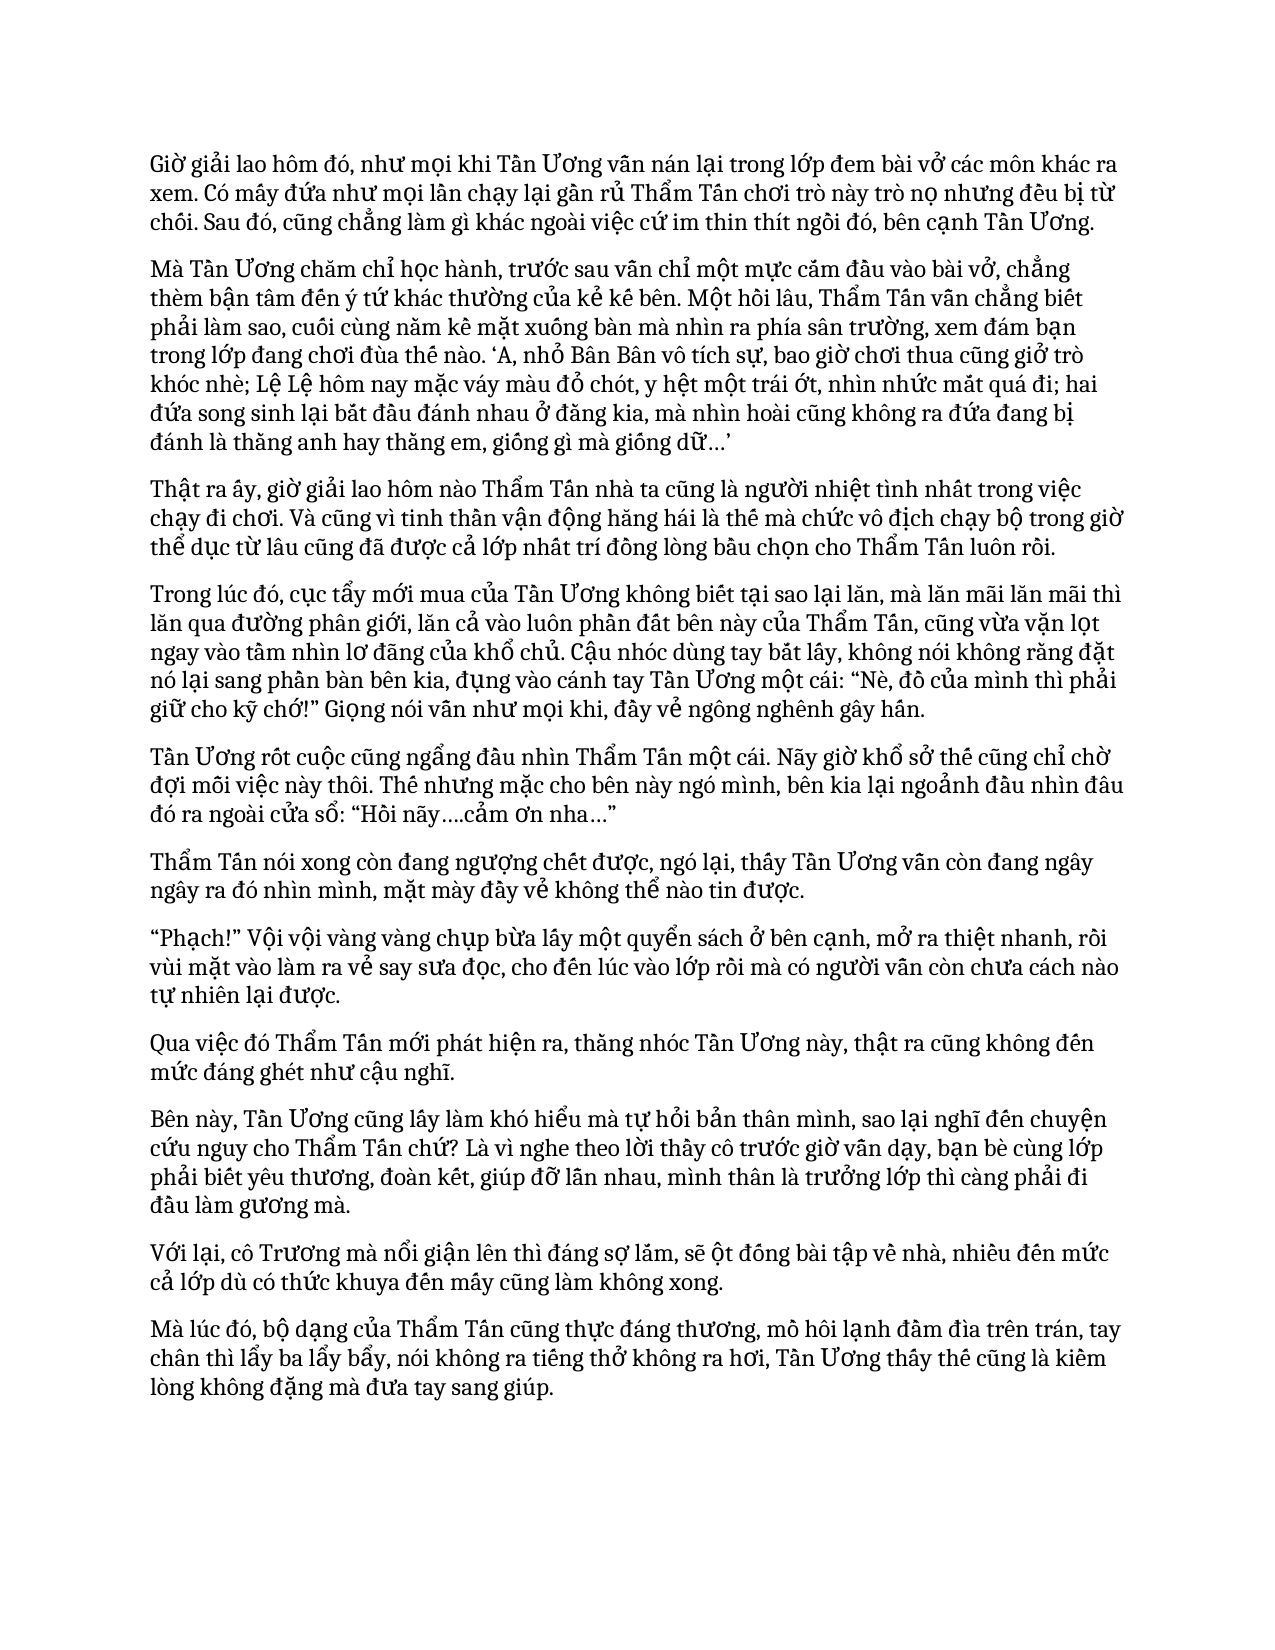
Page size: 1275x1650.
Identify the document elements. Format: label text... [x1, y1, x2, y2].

text Mà Tần Ương chăm chỉ học hành, trước sau vẫn chỉ một mực cắm đầu vào bài vở, chẳng thèm bận tâm đến ý tứ khác thường của kẻ kế bên. Một hồi lâu, Thẩm Tấn vẫn chẳng biết phải làm sao, cuối cùng nằm kề mặt xuống bàn mà nhìn ra phía sân trường, xem đám bạn trong lớp đang chơi đùa thế nào. ‘A, nhỏ Bân Bân vô tích sự, bao giờ chơi thua cũng giở trò khóc nhè; Lệ Lệ hôm nay mặc váy màu đỏ chót, y hệt một trái ớt, nhìn nhức mắt quá đi; hai đứa song sinh lại bắt đầu đánh nhau ở đằng kia, mà nhìn hoài cũng không ra đứa đang bị đánh là thằng anh hay thằng em, giống gì mà giống dữ…’ [150, 255, 1125, 456]
text “Phạch!” Vội vội vàng vàng chụp bừa lấy một quyển sách ở bên cạnh, mở ra thiệt nhanh, rồi vùi mặt vào làm ra vẻ say sưa đọc, cho đến lúc vào lớp rồi mà có người vẫn còn chưa cách nào tự nhiên lại được. [150, 924, 1125, 1010]
text Qua việc đó Thẩm Tấn mới phát hiện ra, thằng nhóc Tần Ương này, thật ra cũng không đến mức đáng ghét như cậu nghĩ. [150, 1029, 1125, 1086]
text Mà lúc đó, bộ dạng của Thẩm Tấn cũng thực đáng thương, mồ hôi lạnh đầm đìa trên trán, tay chân thì lẩy ba lẩy bẩy, nói không ra tiếng thở không ra hơi, Tần Ương thấy thế cũng là kiềm lòng không đặng mà đưa tay sang giúp. [150, 1315, 1125, 1401]
text Thẩm Tấn nói xong còn đang ngượng chết được, ngó lại, thấy Tần Ương vẫn còn đang ngây ngây ra đó nhìn mình, mặt mày đầy vẻ không thể nào tin được. [150, 847, 1125, 905]
text Bên này, Tần Ương cũng lấy làm khó hiểu mà tự hỏi bản thân mình, sao lại nghĩ đến chuyện cứu nguy cho Thẩm Tấn chứ? Là vì nghe theo lời thầy cô trước giờ vẫn dạy, bạn bè cùng lớp phải biết yêu thương, đoàn kết, giúp đỡ lẫn nhau, mình thân là trưởng lớp thì càng phải đi đầu làm gương mà. [150, 1105, 1125, 1220]
text Trong lúc đó, cục tẩy mới mua của Tần Ương không biết tại sao lại lăn, mà lăn mãi lăn mãi thì lăn qua đường phân giới, lăn cả vào luôn phần đất bên này của Thẩm Tấn, cũng vừa vặn lọt ngay vào tầm nhìn lơ đãng của khổ chủ. Cậu nhóc dùng tay bắt lấy, không nói không rằng đặt nó lại sang phần bàn bên kia, đụng vào cánh tay Tần Ương một cái: “Nè, đồ của mình thì phải giữ cho kỹ chớ!” Giọng nói vẫn như mọi khi, đầy vẻ ngông nghênh gây hấn. [150, 580, 1125, 724]
text Thật ra ấy, giờ giải lao hôm nào Thẩm Tấn nhà ta cũng là người nhiệt tình nhất trong việc chạy đi chơi. Và cũng vì tinh thần vận động hăng hái là thế mà chức vô địch chạy bộ trong giờ thể dục từ lâu cũng đã được cả lớp nhất trí đồng lòng bầu chọn cho Thẩm Tấn luôn rồi. [150, 475, 1125, 561]
text Tần Ương rốt cuộc cũng ngẩng đầu nhìn Thẩm Tấn một cái. Nãy giờ khổ sở thế cũng chỉ chờ đợi mỗi việc này thôi. Thế nhưng mặc cho bên này ngó mình, bên kia lại ngoảnh đầu nhìn đâu đó ra ngoài cửa sổ: “Hồi nãy….cảm ơn nha…” [150, 742, 1125, 829]
text Với lại, cô Trương mà nổi giận lên thì đáng sợ lắm, sẽ ột đống bài tập về nhà, nhiều đến mức cả lớp dù có thức khuya đến mấy cũng làm không xong. [150, 1239, 1125, 1296]
text Giờ giải lao hôm đó, như mọi khi Tần Ương vẫn nán lại trong lớp đem bài vở các môn khác ra xem. Có mấy đứa như mọi lần chạy lại gần rủ Thẩm Tấn chơi trò này trò nọ nhưng đều bị từ chối. Sau đó, cũng chẳng làm gì khác ngoài việc cứ im thin thít ngồi đó, bên cạnh Tần Ương. [150, 150, 1125, 236]
